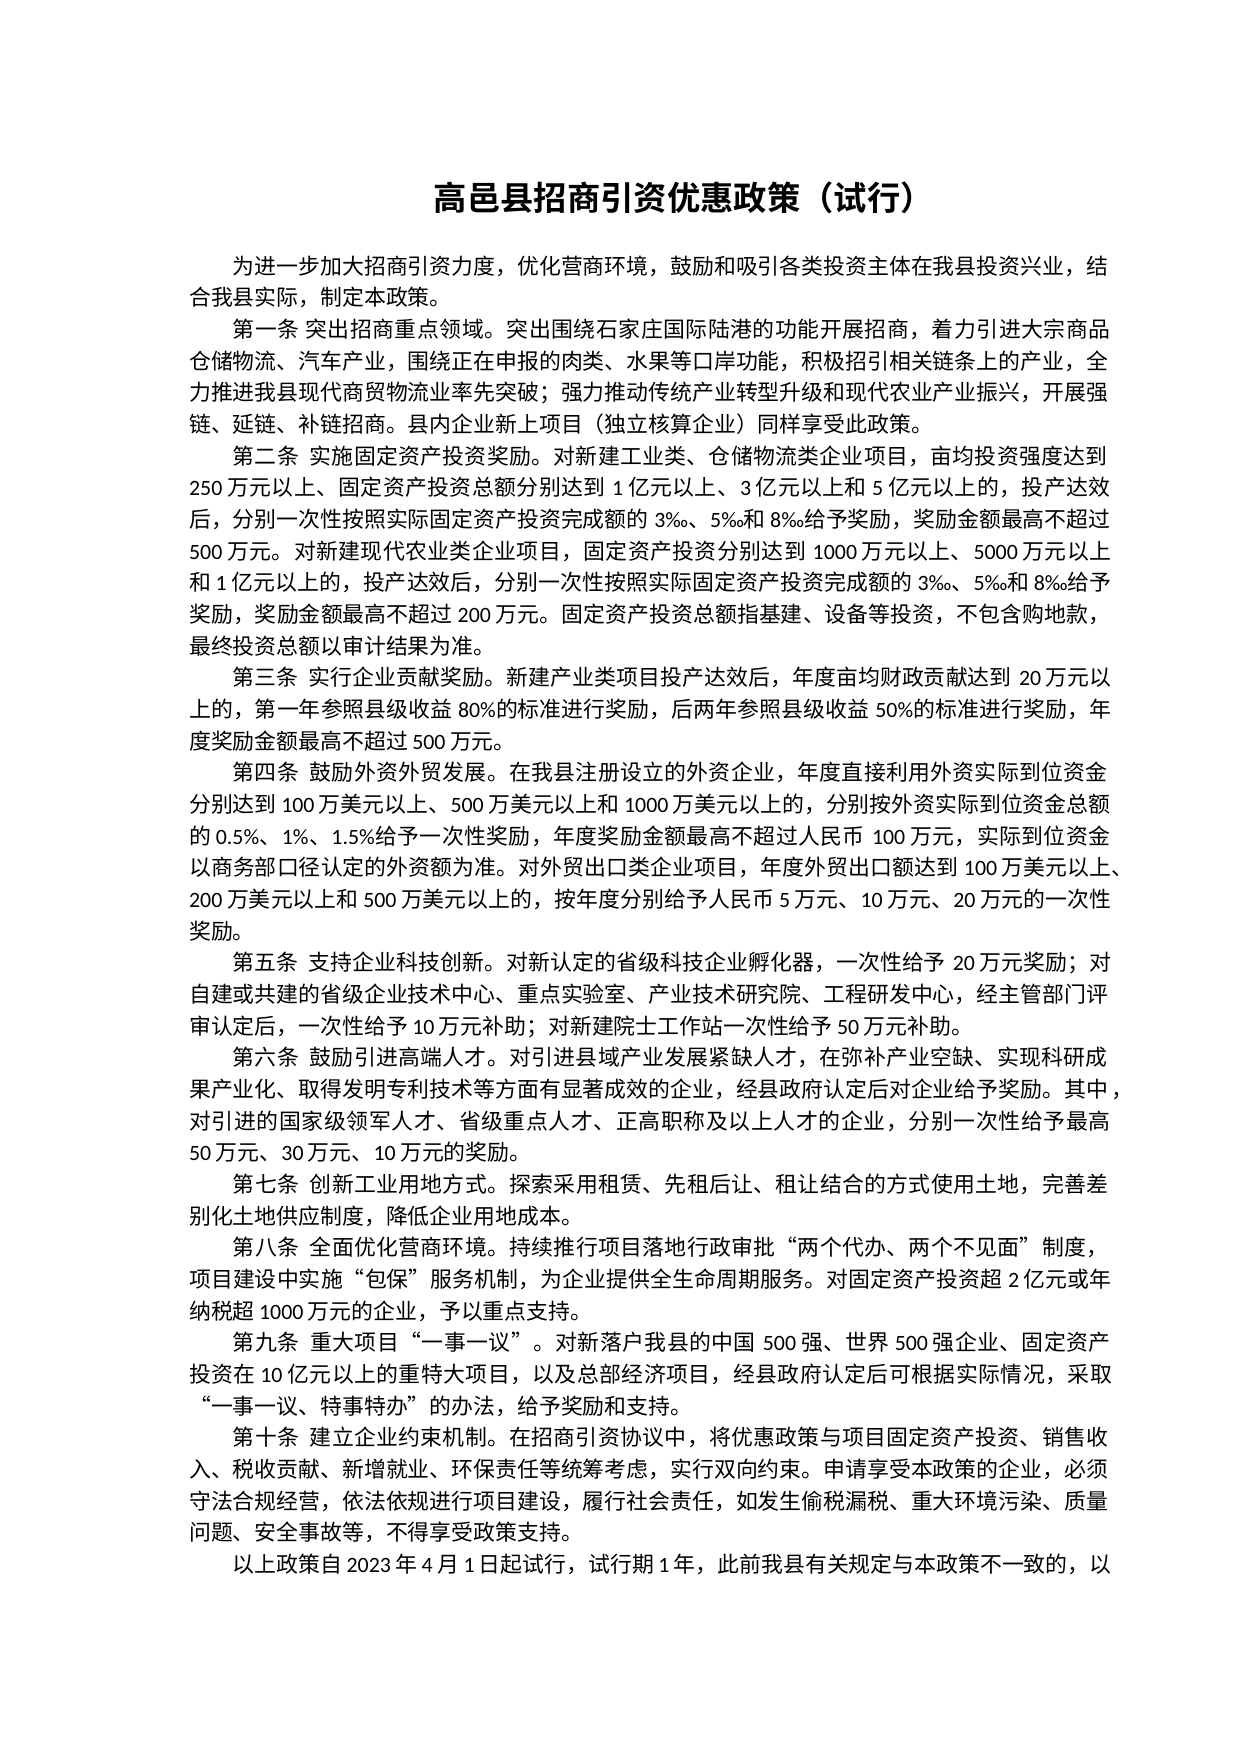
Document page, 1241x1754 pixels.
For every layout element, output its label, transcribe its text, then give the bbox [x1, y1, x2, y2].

text 第一条 突出招商重点领域。突出围绕石家庄国际陆港的功能开展招商，着力引进大宗商品仓储物流、汽车产业，围绕正在申报的肉类、水果等口岸功能，积极招引相关链条上的产业，全力推进我县现代商贸物流业率先突破；强力推动传统产业转型升级和现代农业产业振兴，开展强链、延链、补链招商。县内企业新上项目（独立核算企业）同样享受此政策。 [189, 312, 1111, 439]
text 第四条 鼓励外资外贸发展。在我县注册设立的外资企业，年度直接利用外资实际到位资金分别达到100万美元以上、500万美元以上和1000万美元以上的，分别按外资实际到位资金总额的0.5%、1%、1.5%给予一次性奖励，年度奖励金额最高不超过人民币100万元，实际到位资金以商务部口径认定的外资额为准。对外贸出口类企业项目，年度外贸出口额达到100万美元以上、200万美元以上和500万美元以上的，按年度分别给予人民币5万元、10万元、20万元的一次性奖励。 [189, 755, 1111, 945]
text 第七条 创新工业用地方式。探索采用租赁、先租后让、租让结合的方式使用土地，完善差别化土地供应制度，降低企业用地成本。 [189, 1167, 1111, 1230]
text 第九条 重大项目“一事一议”。对新落户我县的中国500强、世界500强企业、固定资产投资在10亿元以上的重特大项目，以及总部经济项目，经县政府认定后可根据实际情况，采取“一事一议、特事特办”的办法，给予奖励和支持。 [189, 1325, 1111, 1420]
subtitle 高邑县招商引资优惠政策（试行） [189, 171, 1111, 219]
text 第二条 实施固定资产投资奖励。对新建工业类、仓储物流类企业项目，亩均投资强度达到250万元以上、固定资产投资总额分别达到1亿元以上、3亿元以上和5亿元以上的，投产达效后，分别一次性按照实际固定资产投资完成额的3‰、5‰和8‰给予奖励，奖励金额最高不超过500万元。对新建现代农业类企业项目，固定资产投资分别达到1000万元以上、5000万元以上和1亿元以上的，投产达效后，分别一次性按照实际固定资产投资完成额的3‰、5‰和8‰给予奖励，奖励金额最高不超过200万元。固定资产投资总额指基建、设备等投资，不包含购地款，最终投资总额以审计结果为准。 [189, 439, 1111, 660]
text 第三条 实行企业贡献奖励。新建产业类项目投产达效后，年度亩均财政贡献达到20万元以上的，第一年参照县级收益80%的标准进行奖励，后两年参照县级收益50%的标准进行奖励，年度奖励金额最高不超过500万元。 [189, 660, 1111, 755]
text 为进一步加大招商引资力度，优化营商环境，鼓励和吸引各类投资主体在我县投资兴业，结合我县实际，制定本政策。 [189, 249, 1111, 312]
text 第五条 支持企业科技创新。对新认定的省级科技企业孵化器，一次性给予20万元奖励；对自建或共建的省级企业技术中心、重点实验室、产业技术研究院、工程研发中心，经主管部门评审认定后，一次性给予10万元补助；对新建院士工作站一次性给予50万元补助。 [189, 945, 1111, 1040]
text 第六条 鼓励引进高端人才。对引进县域产业发展紧缺人才，在弥补产业空缺、实现科研成果产业化、取得发明专利技术等方面有显著成效的企业，经县政府认定后对企业给予奖励。其中，对引进的国家级领军人才、省级重点人才、正高职称及以上人才的企业，分别一次性给予最高50万元、30万元、10万元的奖励。 [189, 1040, 1111, 1167]
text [189, 1547, 1111, 1579]
text 第八条 全面优化营商环境。持续推行项目落地行政审批“两个代办、两个不见面”制度，项目建设中实施“包保”服务机制，为企业提供全生命周期服务。对固定资产投资超2亿元或年纳税超1000万元的企业，予以重点支持。 [189, 1230, 1111, 1325]
text 第十条 建立企业约束机制。在招商引资协议中，将优惠政策与项目固定资产投资、销售收入、税收贡献、新增就业、环保责任等统筹考虑，实行双向约束。申请享受本政策的企业，必须守法合规经营，依法依规进行项目建设，履行社会责任，如发生偷税漏税、重大环境污染、质量问题、安全事故等，不得享受政策支持。 [189, 1420, 1111, 1547]
